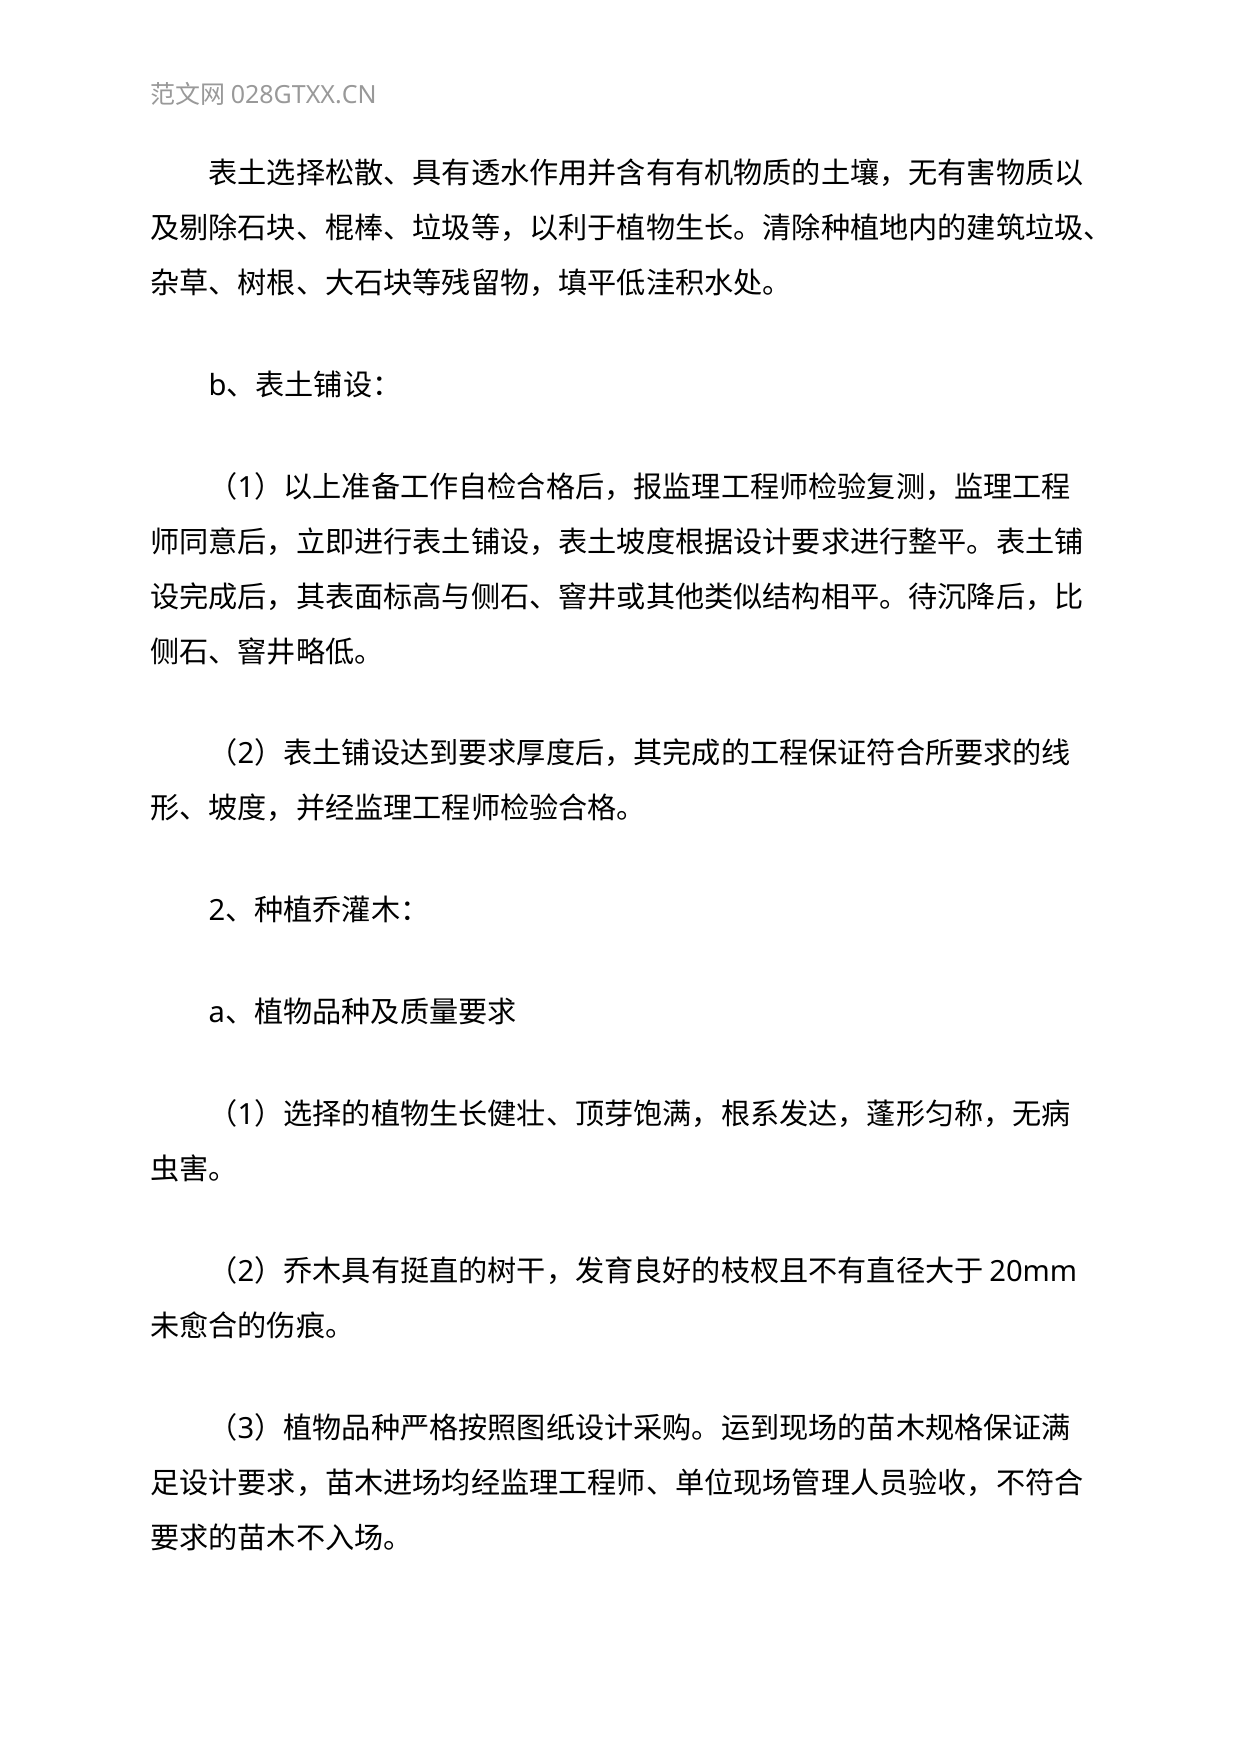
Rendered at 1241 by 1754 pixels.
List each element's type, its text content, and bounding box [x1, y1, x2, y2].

text （2）表土铺设达到要求厚度后，其完成的工程保证符合所要求的线形、坡度，并经监理工程师检验合格。 [150, 730, 1090, 827]
text b、表土铺设： [150, 362, 1090, 404]
text （1）以上准备工作自检合格后，报监理工程师检验复测，监理工程师同意后，立即进行表土铺设，表土坡度根据设计要求进行整平。表土铺设完成后，其表面标高与侧石、窨井或其他类似结构相平。待沉降后，比侧石、窨井略低。 [150, 463, 1090, 671]
text （1）选择的植物生长健壮、顶芽饱满，根系发达，蓬形匀称，无病虫害。 [150, 1091, 1090, 1188]
text 表土选择松散、具有透水作用并含有有机物质的土壤，无有害物质以及剔除石块、棍棒、垃圾等，以利于植物生长。清除种植地内的建筑垃圾、杂草、树根、大石块等残留物，填平低洼积水处。 [150, 150, 1090, 302]
text （3）植物品种严格按照图纸设计采购。运到现场的苗木规格保证满足设计要求，苗木进场均经监理工程师、单位现场管理人员验收，不符合要求的苗木不入场。 [150, 1404, 1090, 1557]
text a、植物品种及质量要求 [150, 989, 1090, 1031]
text （2）乔木具有挺直的树干，发育良好的枝杈且不有直径大于20mm未愈合的伤痕。 [150, 1248, 1090, 1345]
text 2、种植乔灌木： [150, 887, 1090, 929]
